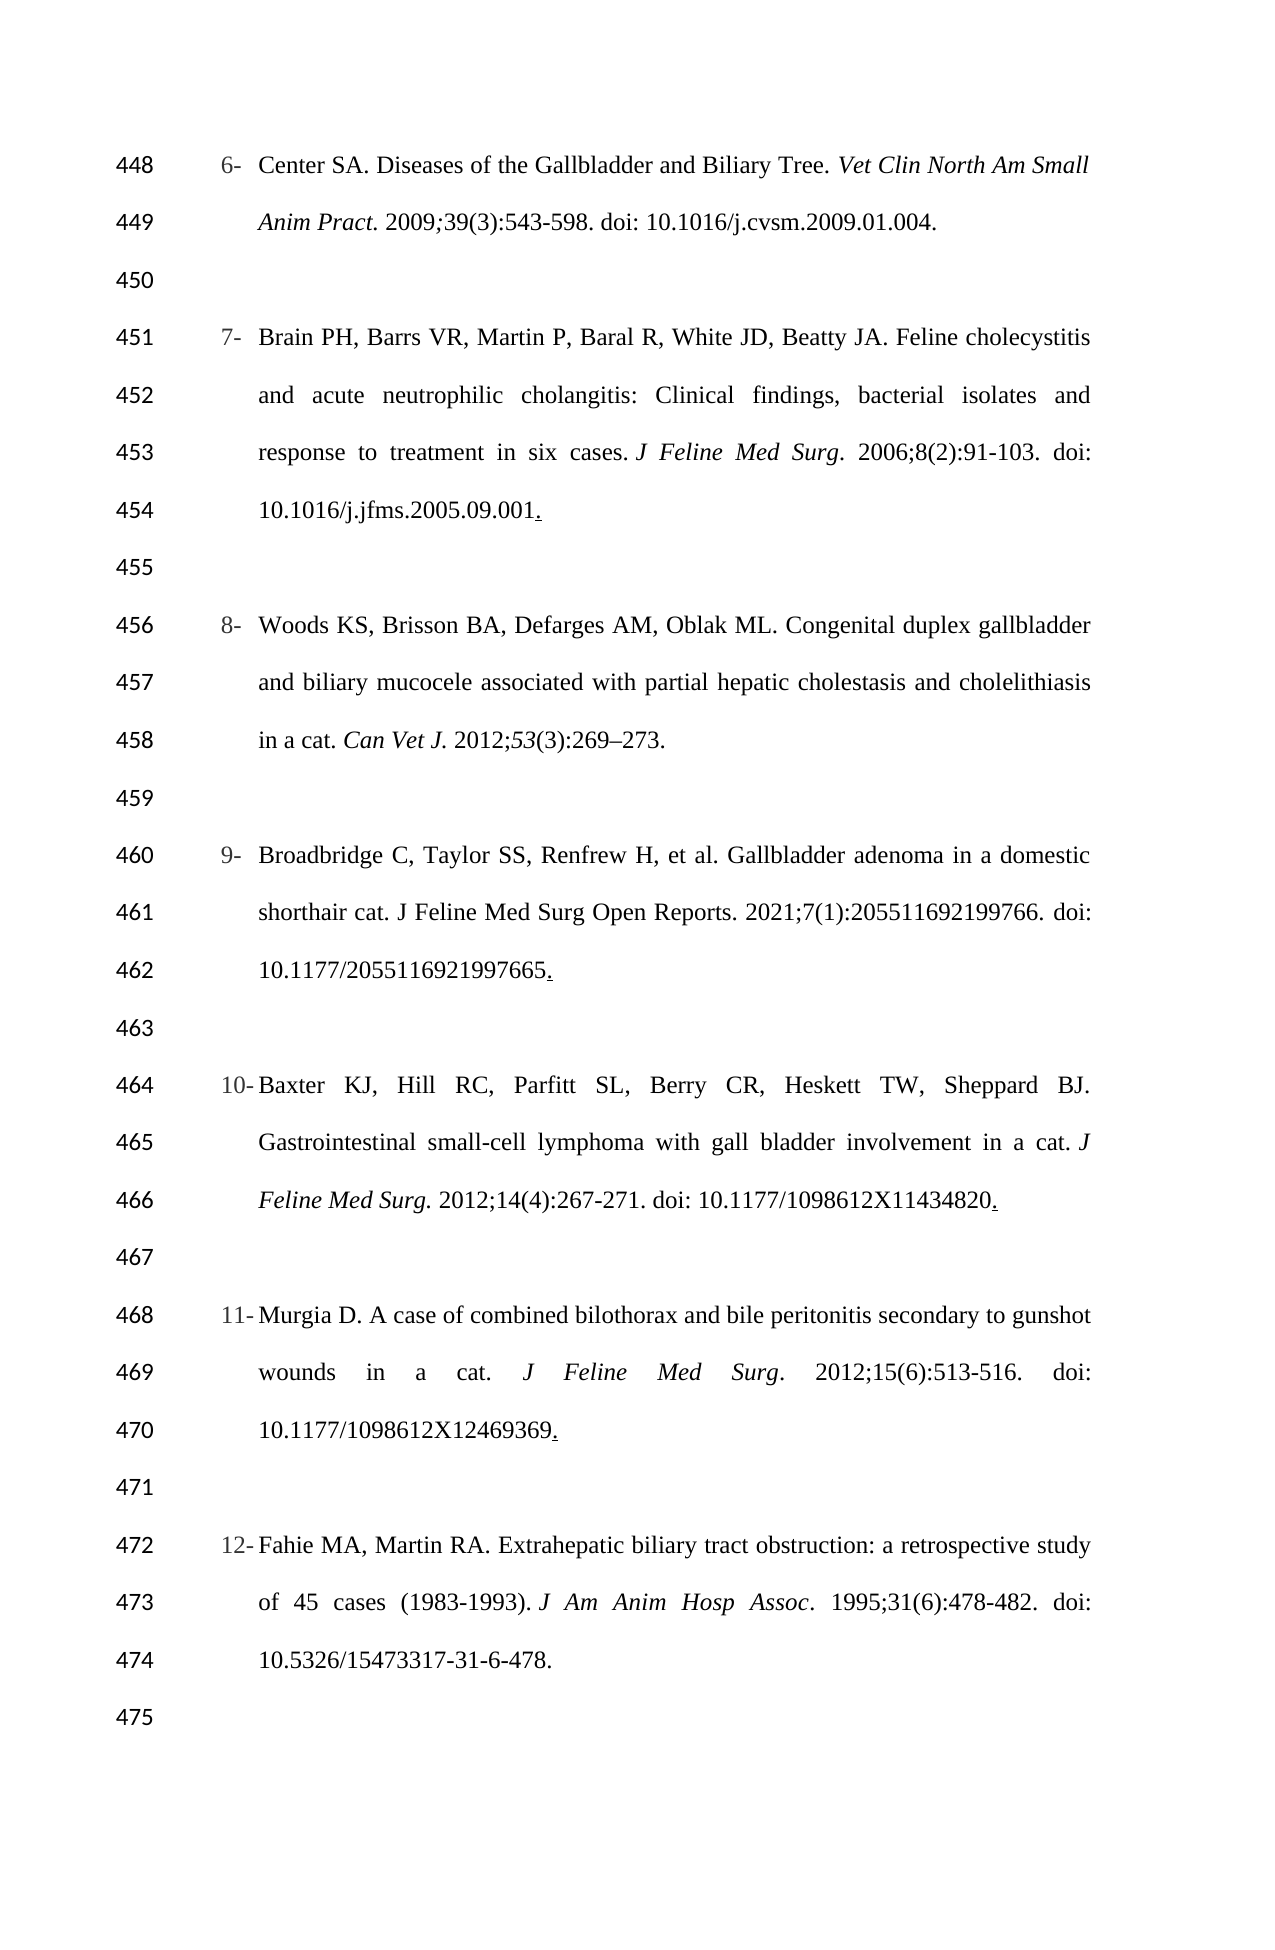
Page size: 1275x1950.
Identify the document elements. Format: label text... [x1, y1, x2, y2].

list Murgia D. A case of combined bilothorax and bile peritonitis secondary to gunshot wounds in a cat. J Feline Med Surg. 2012;15(6):513-516. doi: 10.1177/1098612X12469369. [221, 1300, 1092, 1444]
list Fahie MA, Martin RA. Extrahepatic biliary tract obstruction: a retrospective study of 45 cases (1983-1993). J Am Anim Hosp Assoc. 1995;31(6):478-482. doi: 10.5326/15473317-31-6-478. [221, 1530, 1092, 1674]
list Baxter KJ, Hill RC, Parfitt SL, Berry CR, Heskett TW, Sheppard BJ. Gastrointestinal small-cell lymphoma with gall bladder involvement in a cat. J Feline Med Surg. 2012;14(4):267-271. doi: 10.1177/1098612X11434820. [221, 1070, 1092, 1214]
list Woods KS, Brisson BA, Defarges AM, Oblak ML. Congenital duplex gallbladder and biliary mucocele associated with partial hepatic cholestasis and cholelithiasis in a cat. Can Vet J. 2012;53(3):269–273. [221, 610, 1092, 754]
list Broadbridge C, Taylor SS, Renfrew H, et al. Gallbladder adenoma in a domestic shorthair cat. J Feline Med Surg Open Reports. 2021;7(1):205511692199766. doi: 10.1177/2055116921997665. [221, 840, 1092, 984]
list Brain PH, Barrs VR, Martin P, Baral R, White JD, Beatty JA. Feline cholecystitis and acute neutrophilic cholangitis: Clinical findings, bacterial isolates and response to treatment in six cases. J Feline Med Surg. 2006;8(2):91-103. doi: 10.1016/j.jfms.2005.09.001. [221, 322, 1092, 524]
list Center SA. Diseases of the Gallbladder and Biliary Tree. Vet Clin North Am Small Anim Pract. 2009;39(3):543-598. doi: 10.1016/j.cvsm.2009.01.004. [221, 150, 1092, 236]
